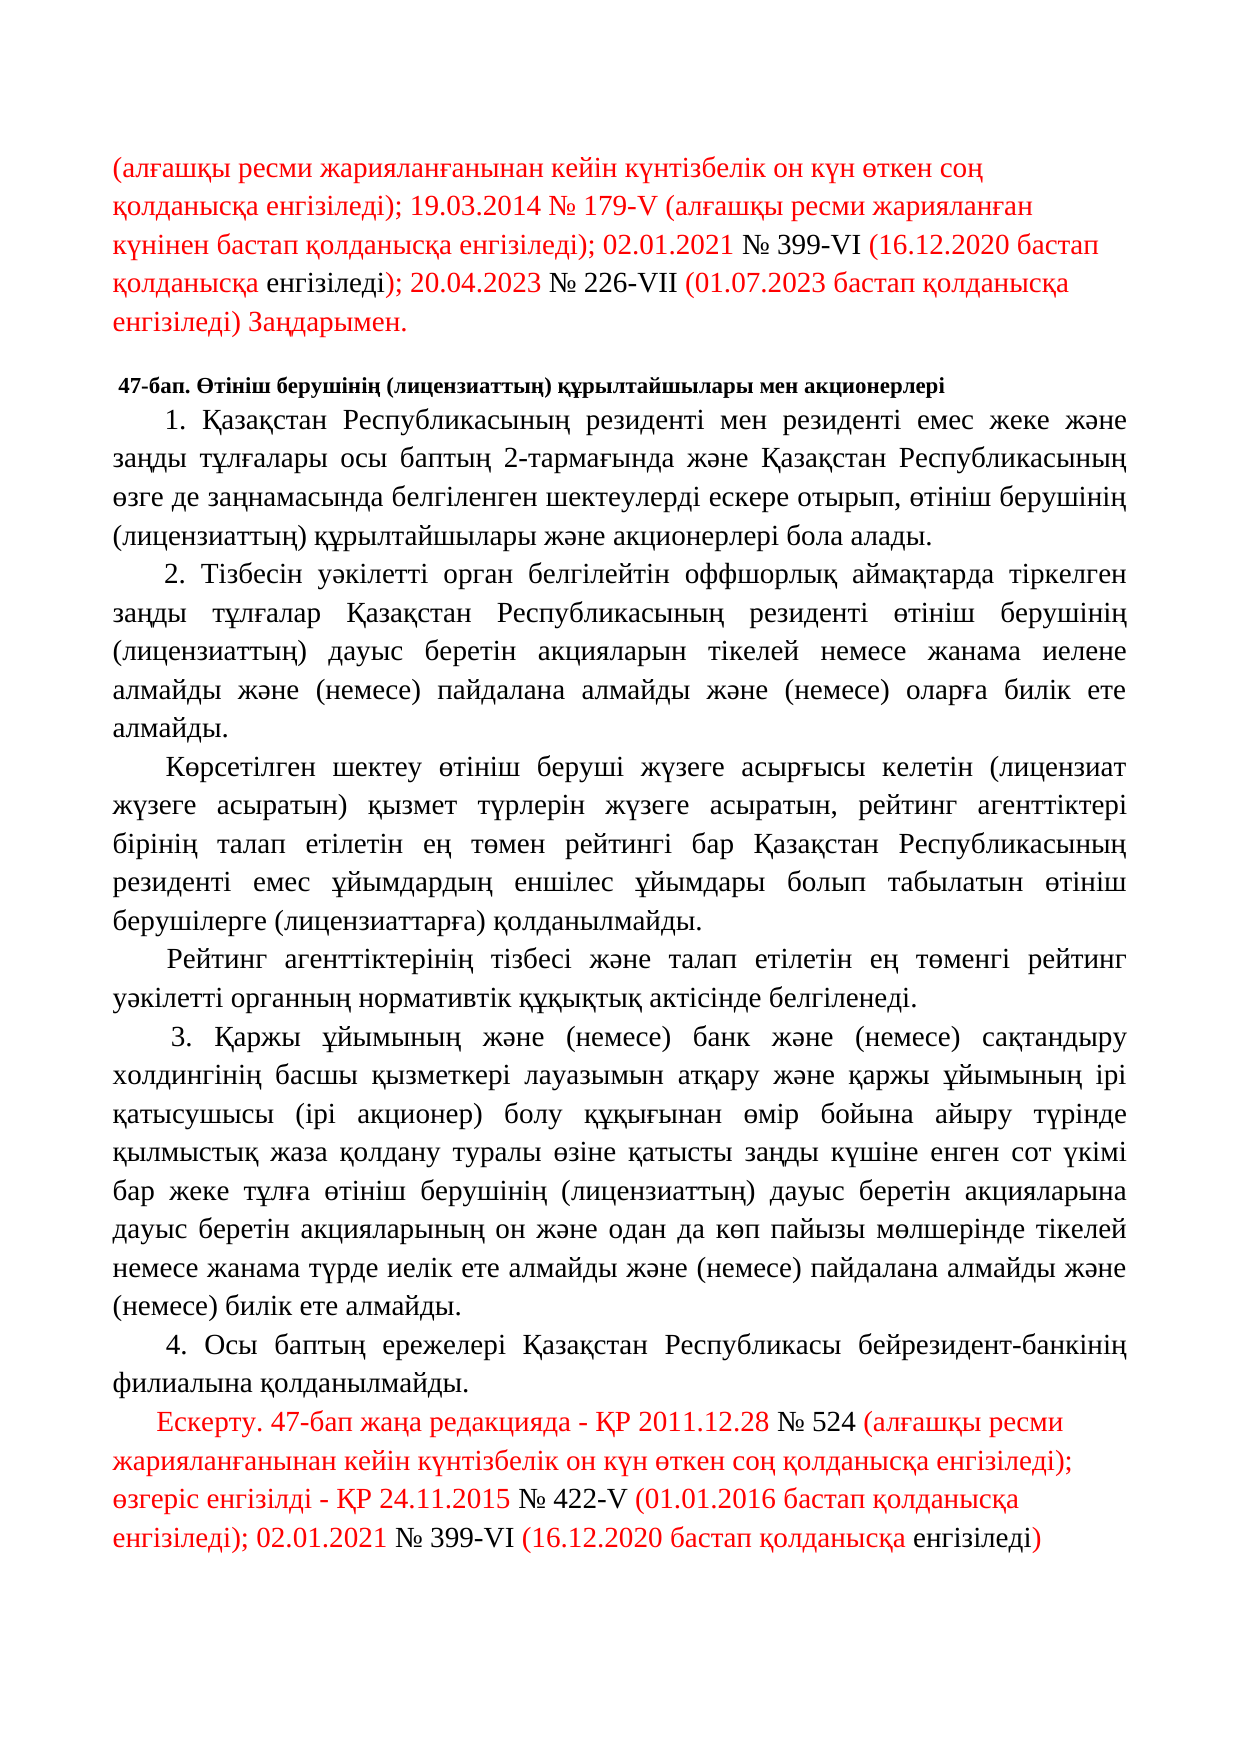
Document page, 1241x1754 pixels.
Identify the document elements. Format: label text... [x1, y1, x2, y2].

text 1. Қазақстан Республикасының резиденті мен резиденті емес жеке және заңды тұлғалары осы баптың 2-тармағында және Қазақстан Республикасының өзге де заңнамасында белгiленген шектеулердi ескере отырып, өтiнiш берушiнiң (лицензиаттың) құрылтайшылары және акционерлерi бола алады. [112, 402, 1128, 551]
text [112, 150, 1128, 368]
text 3. Қаржы ұйымының және (немесе) банк және (немесе) сақтандыру холдингінің басшы қызметкері лауазымын атқару және қаржы ұйымының ірі қатысушысы (ірі акционер) болу құқығынан өмір бойына айыру түрінде қылмыстық жаза қолдану туралы өзіне қатысты заңды күшіне енген сот үкімі бар жеке тұлға өтініш берушінің (лицензиаттың) дауыс беретін акцияларына дауыс беретін акцияларының он және одан да көп пайызы мөлшерінде тікелей немесе жанама түрде иелік ете алмайды және (немесе) пайдалана алмайды және (немесе) билік ете алмайды. [112, 1019, 1128, 1322]
text 47-бап. Өтiнiш берушiнiң (лицензиаттың) құрылтайшылары мен акционерлерi [112, 372, 1128, 398]
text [112, 1404, 1128, 1553]
text 4. Осы баптың ережелері Қазақстан Республикасы бейрезидент-банкінің филиалына қолданылмайды. [112, 1327, 1128, 1399]
text Көрсетілген шектеу өтініш беруші жүзеге асырғысы келетін (лицензиат жүзеге асыратын) қызмет түрлерін жүзеге асыратын, рейтинг агенттiктерi бiрінің талап етілетiн ең төмен рейтингi бар Қазақстан Республикасының резидентi емес ұйымдардың еншілес ұйымдары болып табылатын өтiнiш берушiлерге (лицензиаттарға) қолданылмайды. [112, 749, 1128, 937]
text Рейтинг агенттіктерінің тізбесі және талап етілетін ең төменгі рейтинг уәкілетті органның нормативтік құқықтық актісінде белгіленеді. [112, 942, 1128, 1014]
text 2. Тiзбесiн уәкiлеттi орган белгiлейтiн оффшорлық аймақтарда тiркелген заңды тұлғалар Қазақстан Республикасының резиденті өтініш берушінің (лицензиаттың) дауыс беретін акцияларын тікелей немесе жанама иелене алмайды және (немесе) пайдалана алмайды және (немесе) оларға билік ете алмайды. [112, 556, 1128, 744]
